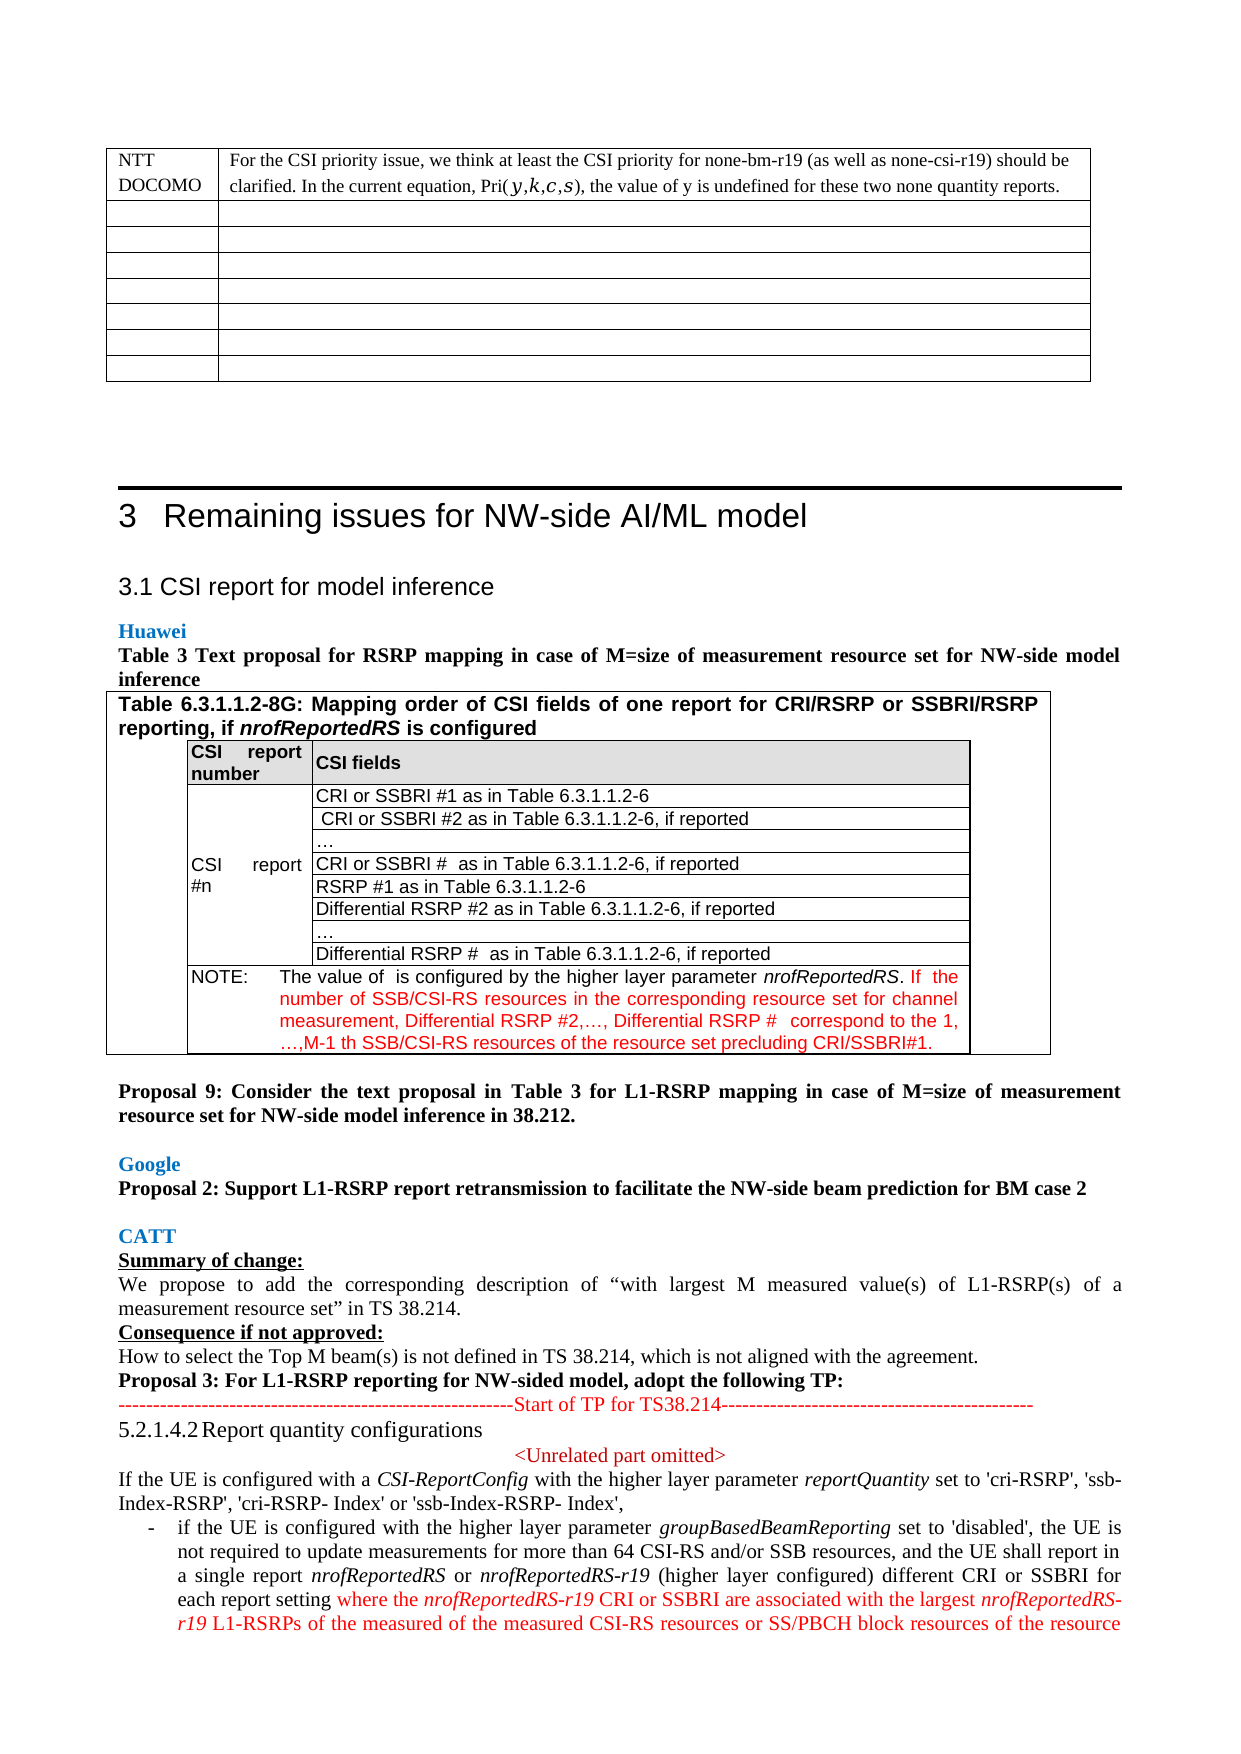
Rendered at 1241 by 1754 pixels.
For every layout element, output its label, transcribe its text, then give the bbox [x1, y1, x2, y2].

text We propose to add the corresponding description of “with largest M measured value(s) of L1-RSRP(s) of a measurement resource set” in TS 38.214. [118, 1272, 1122, 1320]
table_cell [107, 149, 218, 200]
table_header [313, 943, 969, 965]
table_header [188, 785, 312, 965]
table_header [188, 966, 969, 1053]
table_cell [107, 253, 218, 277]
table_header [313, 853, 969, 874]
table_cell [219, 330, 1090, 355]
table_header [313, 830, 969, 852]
text CATT [118, 1224, 1122, 1248]
text How to select the Top M beam(s) is not defined in TS 38.214, which is not aligned with the agreement. [118, 1344, 1122, 1368]
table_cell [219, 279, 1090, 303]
text Huawei [118, 619, 1122, 643]
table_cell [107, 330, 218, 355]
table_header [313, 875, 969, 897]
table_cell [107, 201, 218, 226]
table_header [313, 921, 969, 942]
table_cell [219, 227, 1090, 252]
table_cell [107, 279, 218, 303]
text ---------------------------------------------------------Start of TP for TS38.214--------------------------------------------- [118, 1392, 1122, 1416]
text 5.2.1.4.2 Report quantity configurations [118, 1416, 1122, 1443]
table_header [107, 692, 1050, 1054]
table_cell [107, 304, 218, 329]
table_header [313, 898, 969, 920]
text Summary of change: [118, 1248, 1122, 1272]
text Google [118, 1152, 1122, 1176]
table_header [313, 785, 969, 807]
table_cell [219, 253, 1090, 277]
text Consequence if not approved: [118, 1320, 1122, 1344]
subtitle 3.1 CSI report for model inference [118, 572, 1122, 600]
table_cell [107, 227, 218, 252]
subtitle Remaining issues for NW-side AI/ML model [118, 490, 1122, 534]
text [148, 1515, 1122, 1635]
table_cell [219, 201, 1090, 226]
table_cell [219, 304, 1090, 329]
text Proposal 2: Support L1-RSRP report retransmission to facilitate the NW-side beam prediction for BM case 2 [118, 1176, 1122, 1200]
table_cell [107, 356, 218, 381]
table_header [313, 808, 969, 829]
text <Unrelated part omitted> [118, 1443, 1122, 1467]
text If the UE is configured with a CSI-ReportConfig with the higher layer parameter reportQuantity set to 'cri-RSRP', 'ssb-Index-RSRP', 'cri-RSRP- Index' or 'ssb-Index-RSRP- Index', [118, 1467, 1122, 1515]
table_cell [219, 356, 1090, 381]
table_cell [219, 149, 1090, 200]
